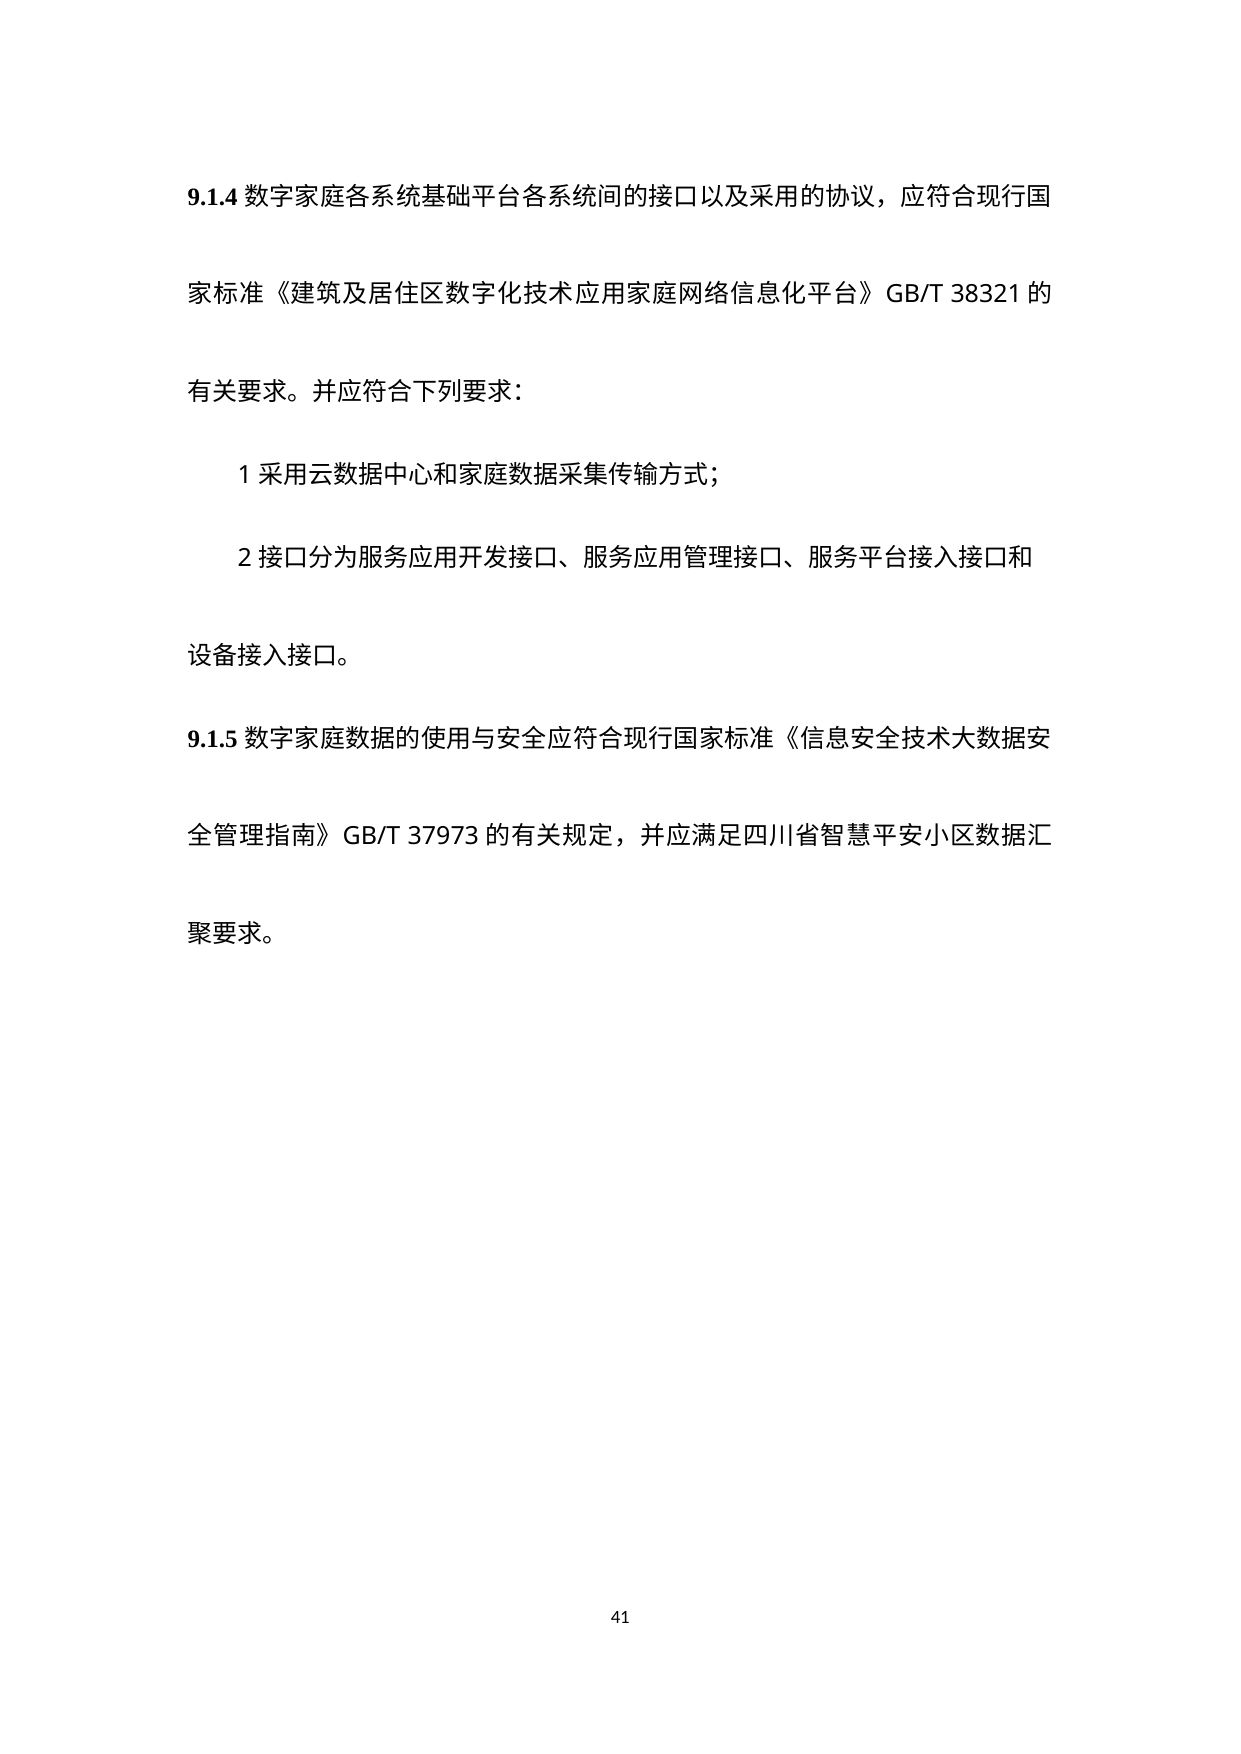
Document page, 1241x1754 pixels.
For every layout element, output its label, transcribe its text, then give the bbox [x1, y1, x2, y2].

text 1 采用云数据中心和家庭数据采集传输方式； [187, 440, 1053, 505]
text 9.1.5 数字家庭数据的使用与安全应符合现行国家标准《信息安全技术大数据安全管理指南》GB/T 37973的有关规定，并应满足四川省智慧平安小区数据汇聚要求。 [187, 704, 1053, 964]
text 2 接口分为服务应用开发接口、服务应用管理接口、服务平台接入接口和设备接入接口。 [187, 523, 1053, 686]
text 9.1.4 数字家庭各系统基础平台各系统间的接口以及采用的协议，应符合现行国家标准《建筑及居住区数字化技术应用家庭网络信息化平台》GB/T 38321的有关要求。并应符合下列要求： [187, 162, 1053, 422]
